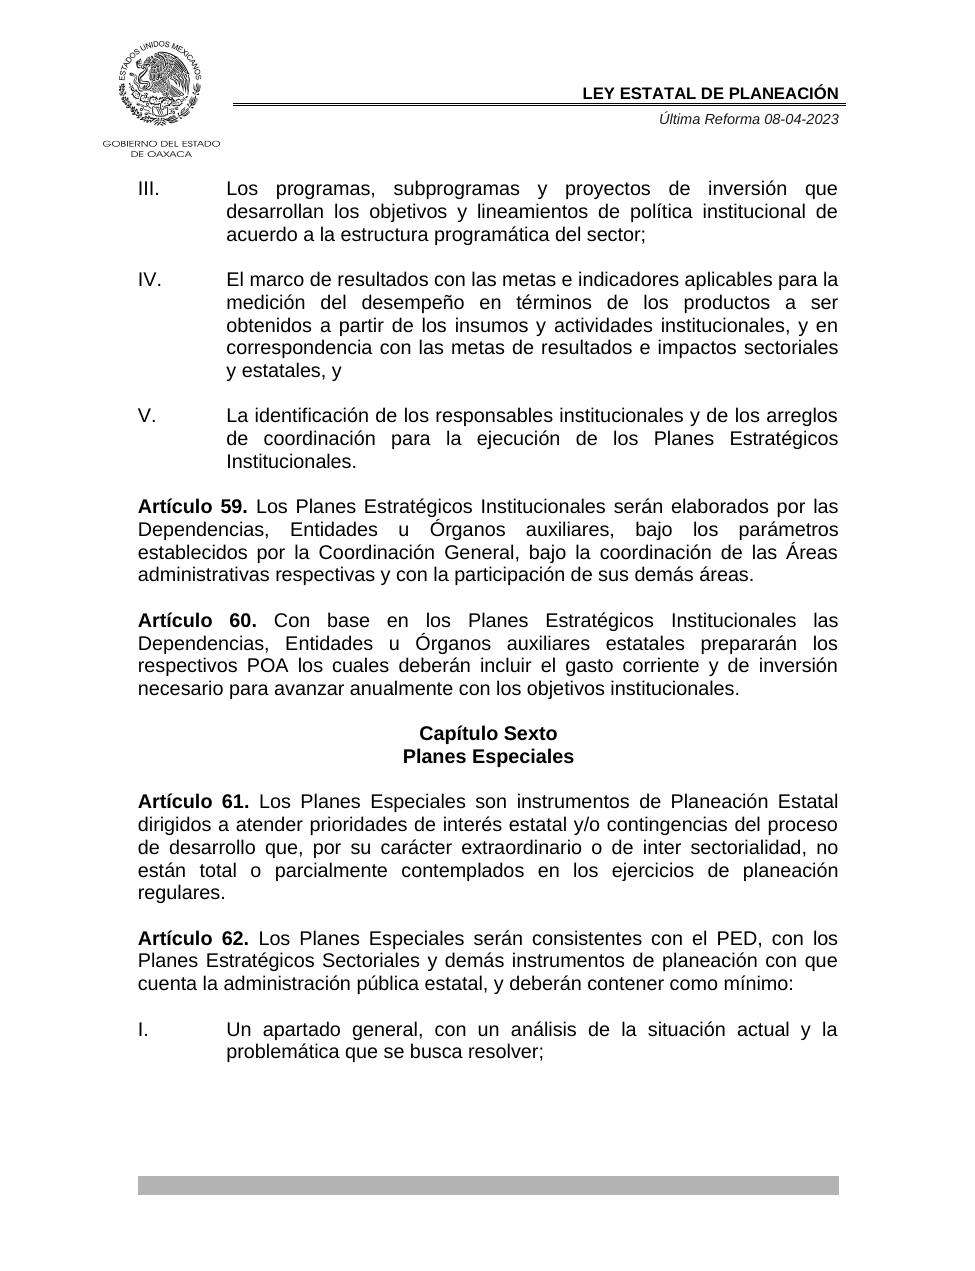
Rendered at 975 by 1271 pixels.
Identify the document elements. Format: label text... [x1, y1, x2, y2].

text Capítulo Sexto [138, 722, 839, 745]
text Artículo 62. Los Planes Especiales serán consistentes con el PED, con los Planes Estratégicos Sectoriales y demás instrumentos de planeación con que cuenta la administración pública estatal, y deberán contener como mínimo: [138, 927, 839, 995]
text I. Un apartado general, con un análisis de la situación actual y la problemática que se busca resolver; [138, 1017, 839, 1063]
text IV. El marco de resultados con las metas e indicadores aplicables para la medición del desempeño en términos de los productos a ser obtenidos a partir de los insumos y actividades institucionales, y en correspondencia con las metas de resultados e impactos sectoriales y estatales, y [138, 268, 839, 382]
picture [100, 38, 223, 160]
text III. Los programas, subprogramas y proyectos de inversión que desarrollan los objetivos y lineamientos de política institucional de acuerdo a la estructura programática del sector; [138, 177, 839, 245]
text Artículo 60. Con base en los Planes Estratégicos Institucionales las Dependencias, Entidades u Órganos auxiliares estatales prepararán los respectivos POA los cuales deberán incluir el gasto corriente y de inversión necesario para avanzar anualmente con los objetivos institucionales. [138, 609, 839, 699]
text Planes Especiales [138, 745, 839, 768]
text V. La identificación de los responsables institucionales y de los arreglos de coordinación para la ejecución de los Planes Estratégicos Institucionales. [138, 404, 839, 472]
text Artículo 59. Los Planes Estratégicos Institucionales serán elaborados por las Dependencias, Entidades u Órganos auxiliares, bajo los parámetros establecidos por la Coordinación General, bajo la coordinación de las Áreas administrativas respectivas y con la participación de sus demás áreas. [138, 495, 839, 586]
text Artículo 61. Los Planes Especiales son instrumentos de Planeación Estatal dirigidos a atender prioridades de interés estatal y/o contingencias del proceso de desarrollo que, por su carácter extraordinario o de inter sectorialidad, no están total o parcialmente contemplados en los ejercicios de planeación regulares. [138, 790, 839, 904]
